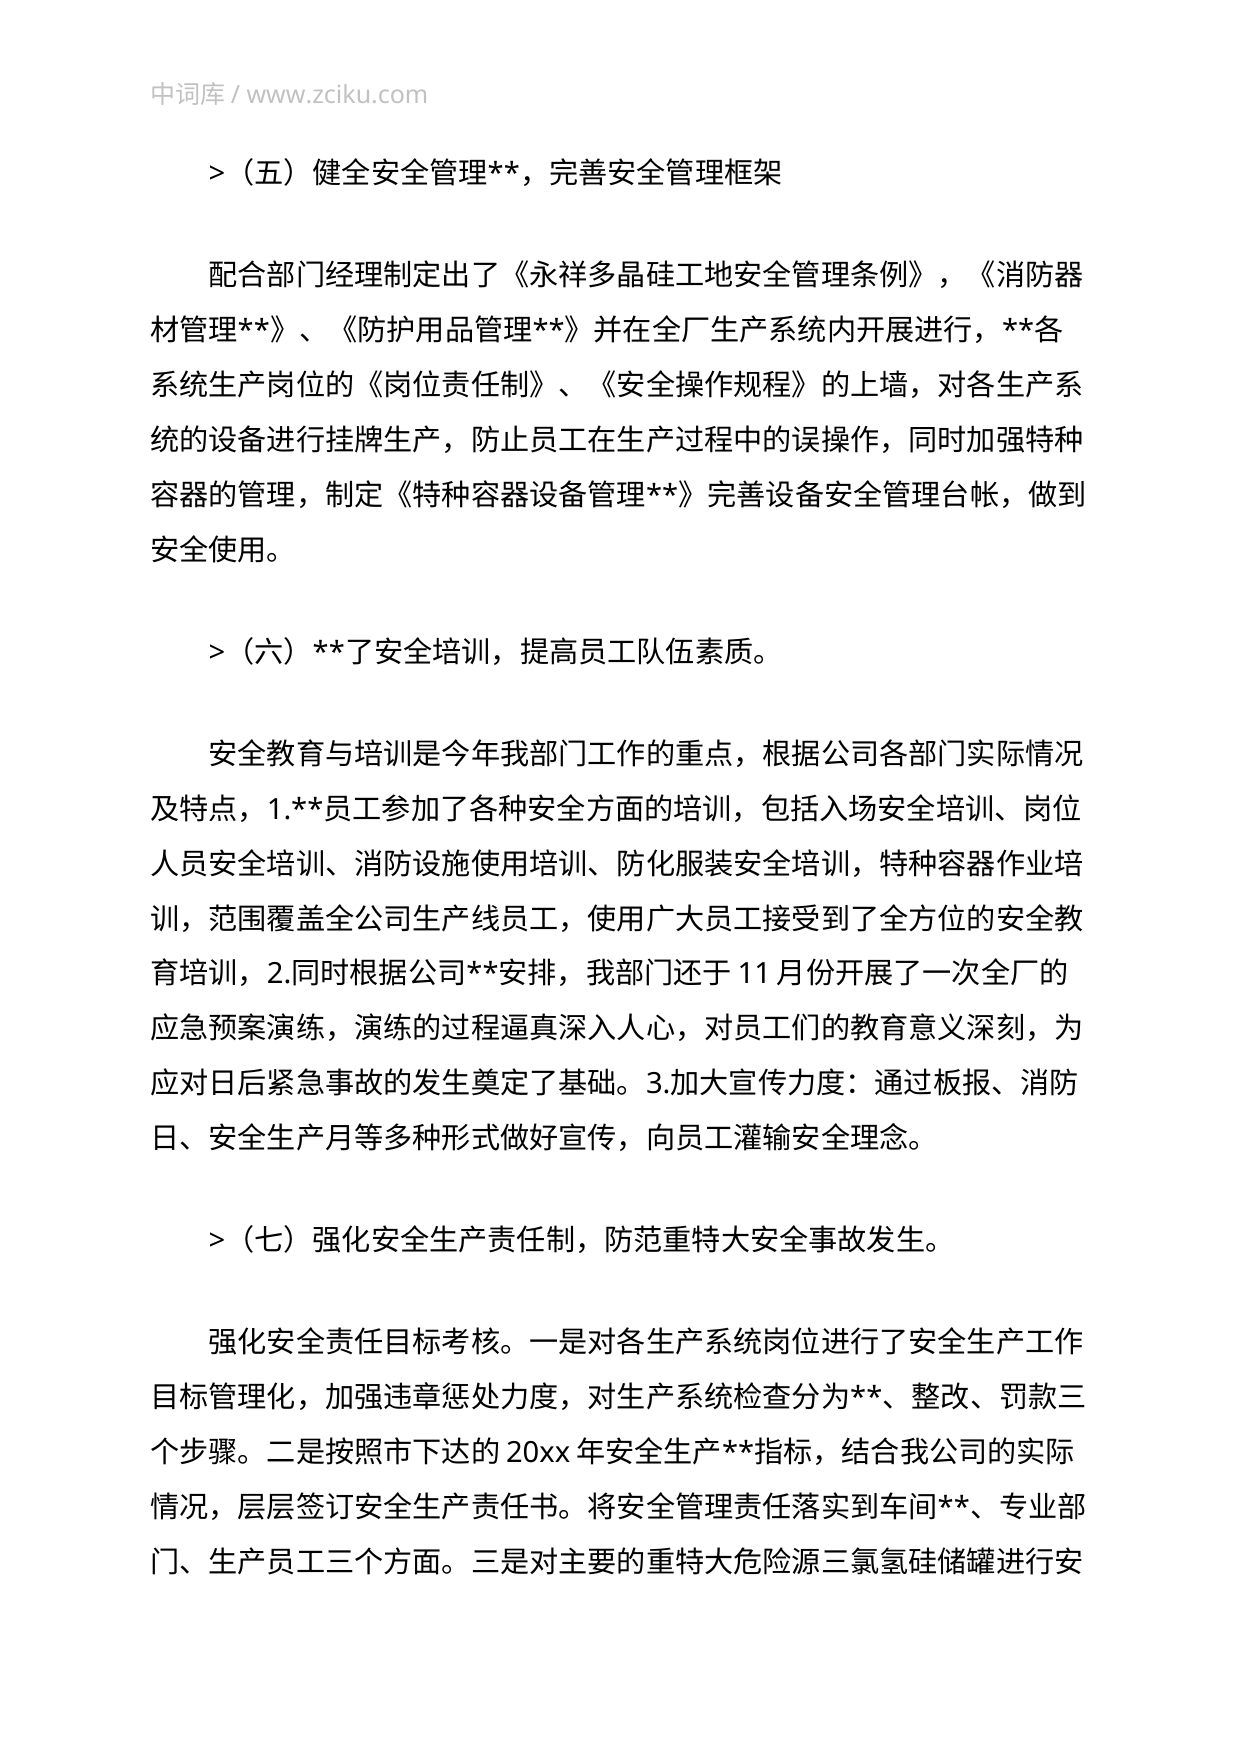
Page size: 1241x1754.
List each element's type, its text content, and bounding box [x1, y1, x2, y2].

text >（七）强化安全生产责任制，防范重特大安全事故发生。 [150, 1217, 1090, 1259]
text >（六）**了安全培训，提高员工队伍素质。 [150, 628, 1090, 671]
text >（五）健全安全管理**，完善安全管理框架 [150, 150, 1090, 192]
text 配合部门经理制定出了《永祥多晶硅工地安全管理条例》，《消防器材管理**》、《防护用品管理**》并在全厂生产系统内开展进行，**各系统生产岗位的《岗位责任制》、《安全操作规程》的上墙，对各生产系统的设备进行挂牌生产，防止员工在生产过程中的误操作，同时加强特种容器的管理，制定《特种容器设备管理**》完善设备安全管理台帐，做到安全使用。 [150, 252, 1090, 569]
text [150, 1319, 1090, 1581]
text 安全教育与培训是今年我部门工作的重点，根据公司各部门实际情况及特点，1.**员工参加了各种安全方面的培训，包括入场安全培训、岗位人员安全培训、消防设施使用培训、防化服装安全培训，特种容器作业培训，范围覆盖全公司生产线员工，使用广大员工接受到了全方位的安全教育培训，2.同时根据公司**安排，我部门还于11月份开展了一次全厂的应急预案演练，演练的过程逼真深入人心，对员工们的教育意义深刻，为应对日后紧急事故的发生奠定了基础。3.加大宣传力度：通过板报、消防日、安全生产月等多种形式做好宣传，向员工灌输安全理念。 [150, 730, 1090, 1157]
